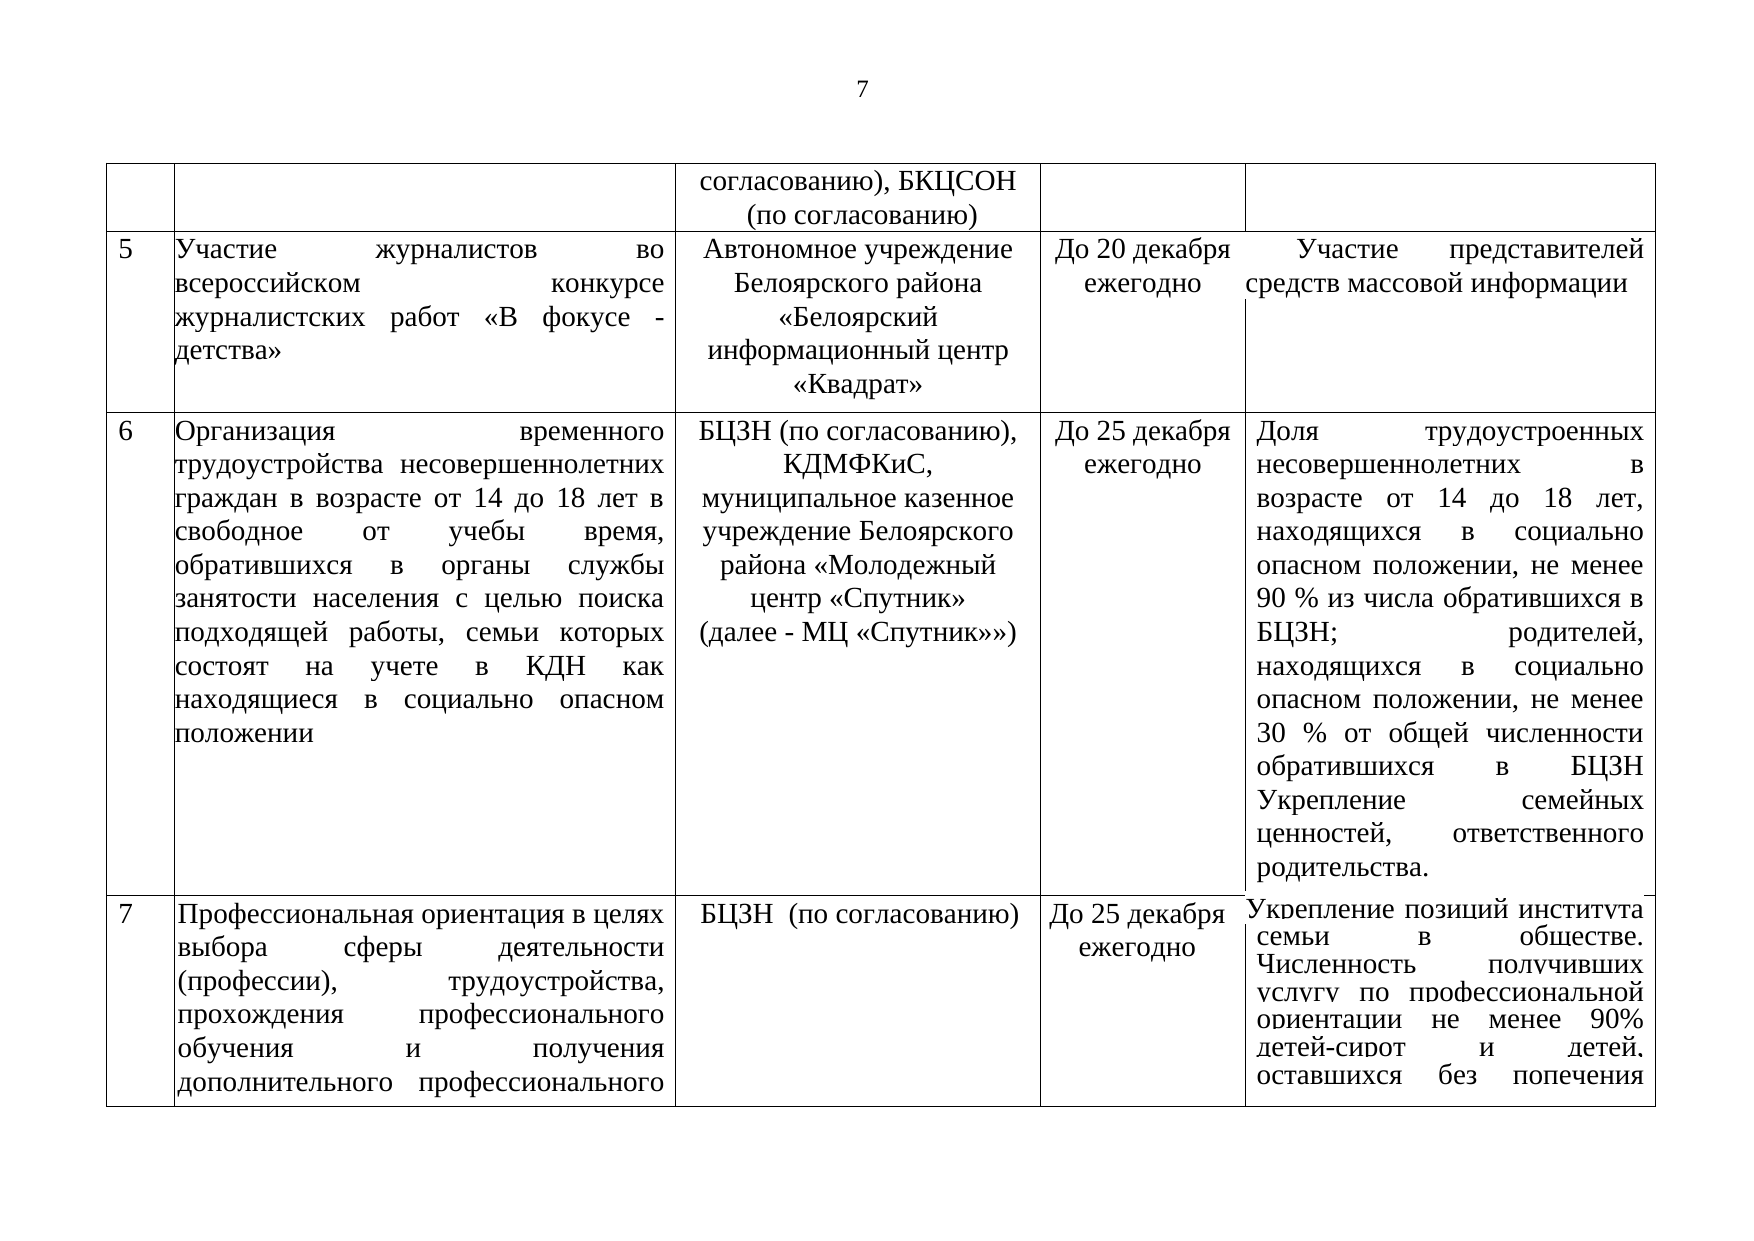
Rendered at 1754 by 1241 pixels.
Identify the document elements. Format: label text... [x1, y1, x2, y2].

table_cell 7 [107, 896, 174, 1106]
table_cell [175, 164, 675, 231]
table_cell 5 [107, 232, 174, 412]
table_cell Автономное учреждение Белоярского района «Белоярский информационный центр «Квадрат» [676, 232, 1040, 412]
table_cell Доля трудоустроенных несовершеннолетних в возрасте от 14 до 18 лет, находящихся в социально опасном положении, не менее 90 % из числа обратившихся в БЦЗН; родителей, находящихся в социально опасном положении, не менее 30 % от общей численности обратившихся в БЦЗН Укрепление семейных ценностей, ответственного родительства. [1246, 413, 1655, 895]
table_cell БЦЗН (по согласованию), КДМФКиС, муниципальное казенное учреждение Белоярского района «Молодежный центр «Спутник» (далее - МЦ «Спутник»») [676, 413, 1040, 895]
table_cell Участие представителей средств массовой информации [1246, 232, 1655, 412]
table_cell Участие журналистов во всероссийском конкурсе журналистских работ «В фокусе - детства» [175, 232, 675, 412]
table_cell 6 [107, 413, 174, 895]
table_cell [1041, 164, 1245, 231]
table_cell До 20 декабря ежегодно [1041, 232, 1245, 412]
table_cell 44 [107, 164, 174, 231]
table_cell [676, 164, 1040, 231]
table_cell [1246, 164, 1655, 231]
table_cell До 25 декабря ежегодно [1041, 413, 1245, 895]
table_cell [1041, 896, 1245, 1106]
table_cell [676, 896, 1040, 1106]
table_cell Организация временного трудоустройства несовершеннолетних граждан в возрасте от 14 до 18 лет в свободное от учебы время, обратившихся в органы службы занятости населения с целью поиска подходящей работы, семьи которых состоят на учете в КДН как находящиеся в социально опасном положении [175, 413, 675, 895]
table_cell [175, 896, 675, 1106]
